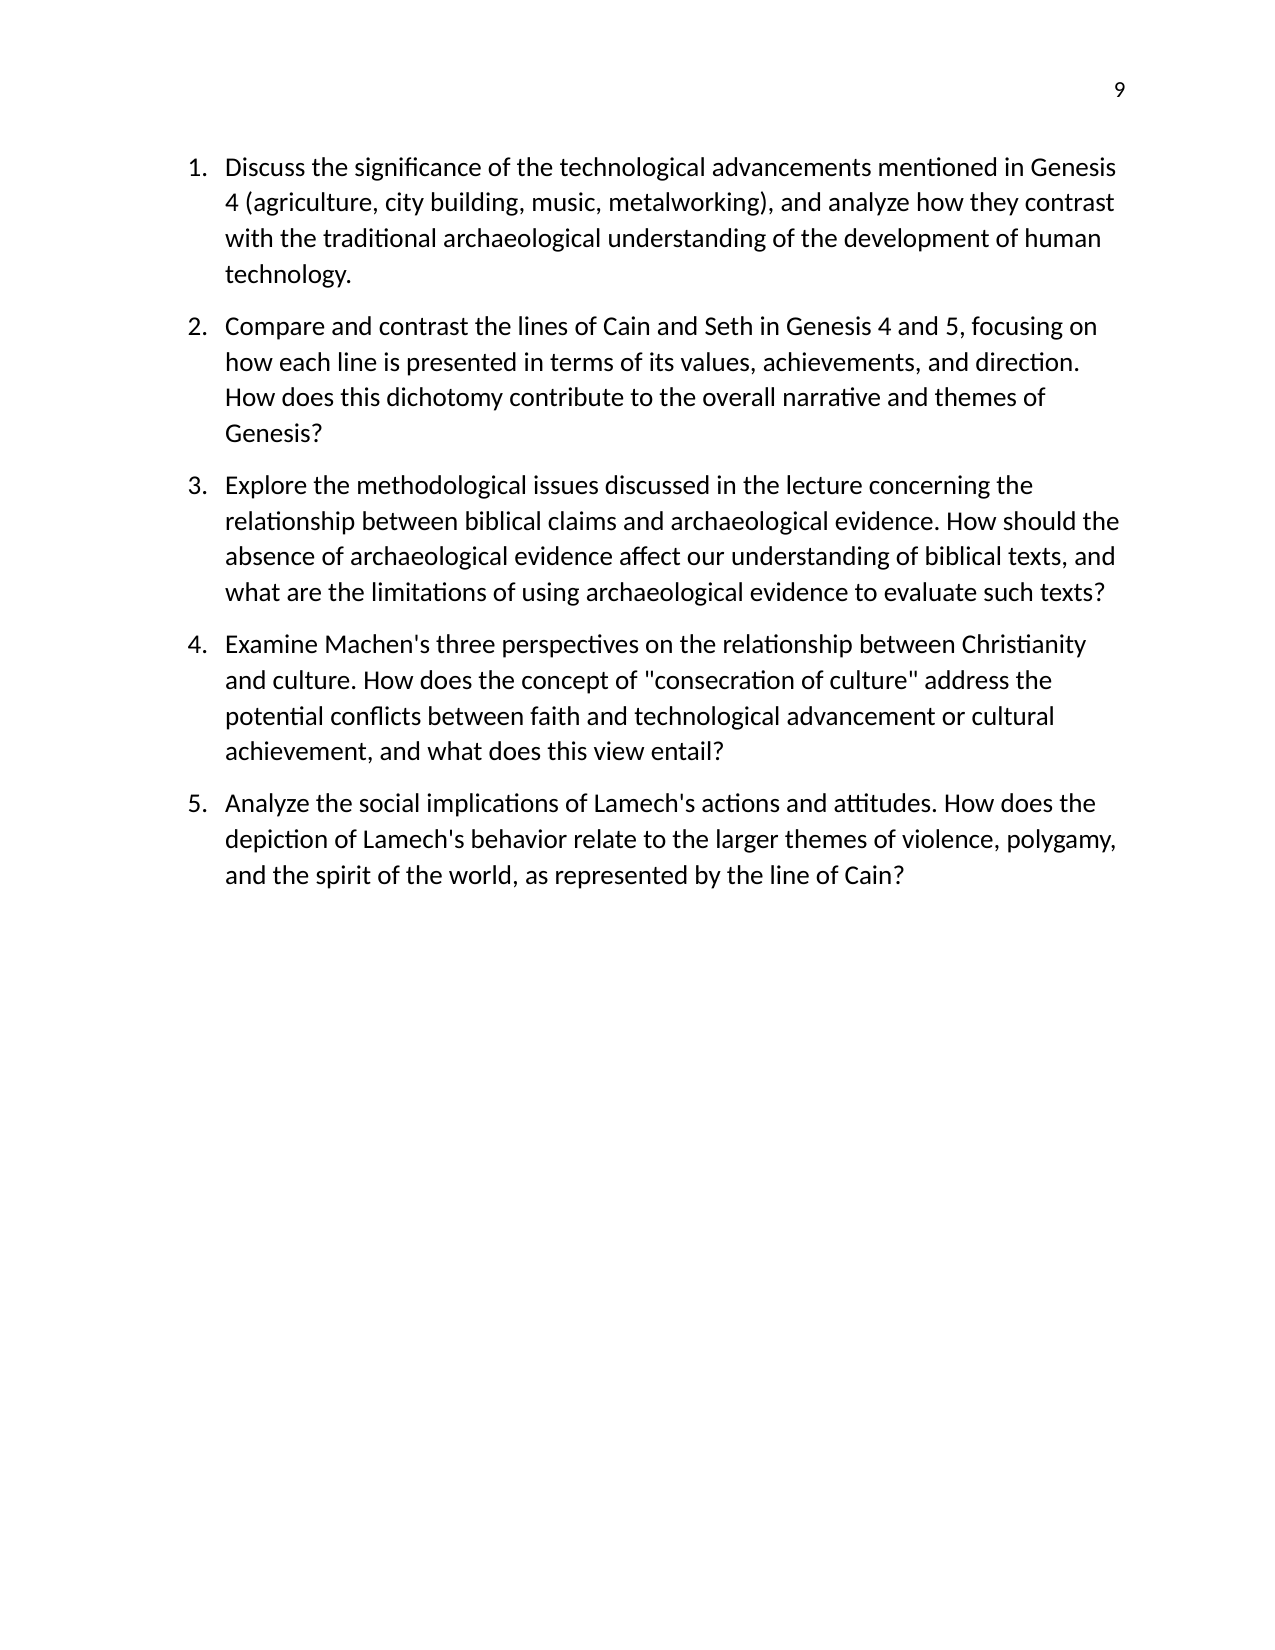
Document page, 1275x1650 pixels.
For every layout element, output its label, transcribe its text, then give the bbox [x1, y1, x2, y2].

list Explore the methodological issues discussed in the lecture concerning the relationship between biblical claims and archaeological evidence. How should the absence of archaeological evidence affect our understanding of biblical texts, and what are the limitations of using archaeological evidence to evaluate such texts? [187, 468, 1125, 608]
list Compare and contrast the lines of Cain and Seth in Genesis 4 and 5, focusing on how each line is presented in terms of its values, achievements, and direction. How does this dichotomy contribute to the overall narrative and themes of Genesis? [187, 309, 1125, 449]
list Analyze the social implications of Lamech's actions and attitudes. How does the depiction of Lamech's behavior relate to the larger themes of violence, polygamy, and the spirit of the world, as represented by the line of Cain? [187, 787, 1125, 891]
list Examine Machen's three perspectives on the relationship between Christianity and culture. How does the concept of "consecration of culture" address the potential conflicts between faith and technological advancement or cultural achievement, and what does this view entail? [187, 627, 1125, 767]
list Discuss the significance of the technological advancements mentioned in Genesis 4 (agriculture, city building, music, metalworking), and analyze how they contrast with the traditional archaeological understanding of the development of human technology. [187, 150, 1125, 290]
